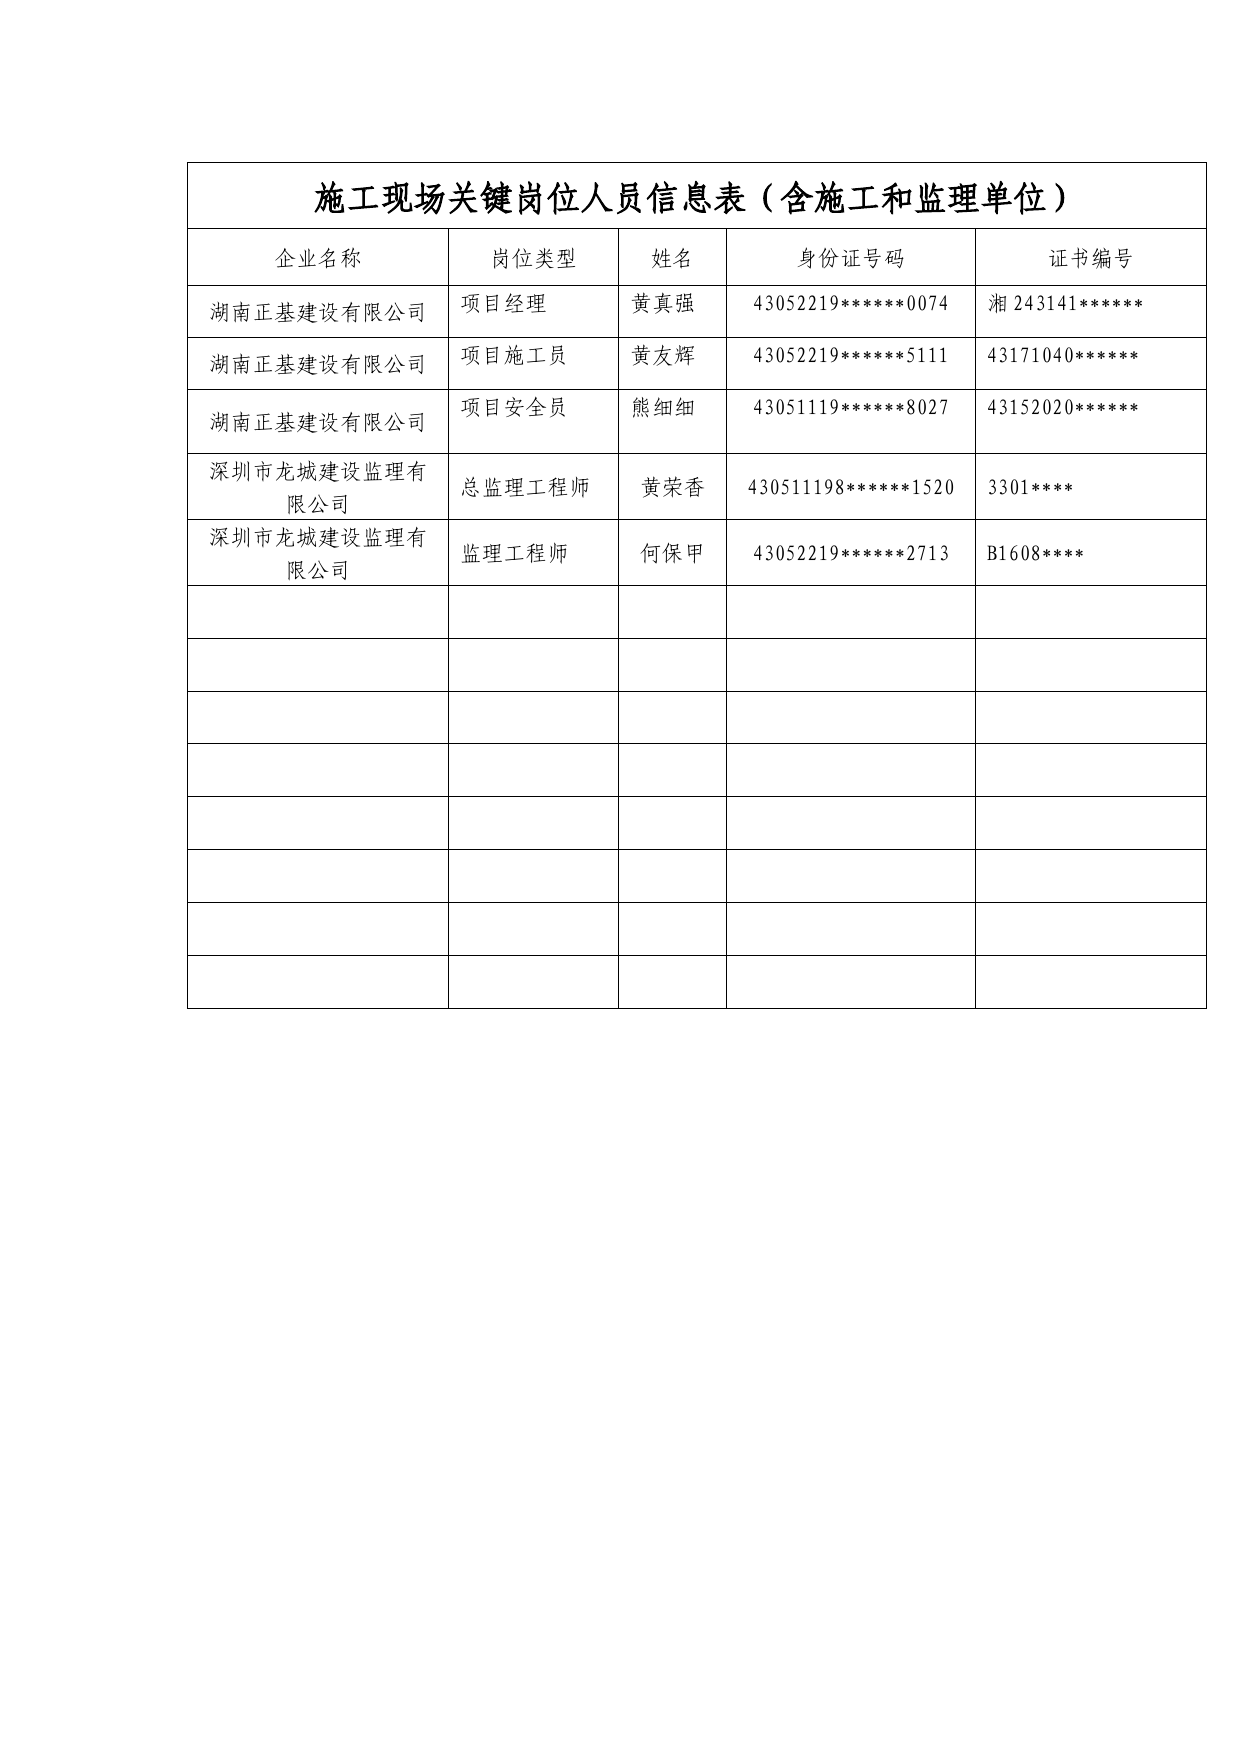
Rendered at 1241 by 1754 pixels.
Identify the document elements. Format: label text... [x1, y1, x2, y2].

table_cell [727, 797, 975, 849]
table_cell [619, 903, 726, 954]
table_cell 湘243141****** [976, 286, 1206, 337]
table_cell [619, 797, 726, 849]
table_cell 43171040****** [976, 338, 1206, 388]
table_cell [188, 903, 448, 954]
table_cell [976, 744, 1206, 796]
table_cell [976, 639, 1206, 691]
table_cell 企业名称 [188, 229, 448, 285]
table_cell [449, 692, 618, 743]
table_cell 深圳市龙城建设监理有限公司 [188, 520, 448, 585]
table_cell 何保甲 [619, 520, 726, 585]
table_cell 姓名 [619, 229, 726, 285]
table_cell [619, 692, 726, 743]
table_cell 43051119******8027 [727, 390, 975, 453]
table_cell [188, 850, 448, 902]
table_cell 熊细细 [619, 390, 726, 453]
table_cell [188, 639, 448, 691]
table_cell [188, 692, 448, 743]
table_cell 湖南正基建设有限公司 [188, 338, 448, 388]
table_cell [976, 797, 1206, 849]
table_cell [976, 692, 1206, 743]
table_cell [449, 956, 618, 1007]
table_cell 项目安全员 [449, 390, 618, 453]
table_cell [727, 586, 975, 638]
table_cell 43152020****** [976, 390, 1206, 453]
table_cell [449, 586, 618, 638]
table_cell 身份证号码 [727, 229, 975, 285]
table_cell 湖南正基建设有限公司 [188, 286, 448, 337]
table_cell [449, 639, 618, 691]
table_cell [449, 850, 618, 902]
table_cell 湖南正基建设有限公司 [188, 390, 448, 453]
table_cell 岗位类型 [449, 229, 618, 285]
table_cell [188, 797, 448, 849]
table_cell 43052219******2713 [727, 520, 975, 585]
table_cell [619, 850, 726, 902]
table_cell [727, 639, 975, 691]
table_cell [449, 797, 618, 849]
table_cell 3301**** [976, 454, 1206, 519]
table_cell [976, 586, 1206, 638]
table_cell [619, 639, 726, 691]
table_cell [976, 850, 1206, 902]
table_cell 黄真强 [619, 286, 726, 337]
table_cell 项目经理 [449, 286, 618, 337]
table_cell 深圳市龙城建设监理有限公司 [188, 454, 448, 519]
table_cell [188, 744, 448, 796]
table_cell 黄友辉 [619, 338, 726, 388]
table_cell [976, 956, 1206, 1007]
table_cell 总监理工程师 [449, 454, 618, 519]
table_cell [727, 956, 975, 1007]
table_cell [727, 692, 975, 743]
table_cell B1608**** [976, 520, 1206, 585]
table_cell 项目施工员 [449, 338, 618, 388]
table_cell [449, 903, 618, 954]
table_cell [727, 744, 975, 796]
table_cell [727, 850, 975, 902]
table_cell 监理工程师 [449, 520, 618, 585]
table_cell [619, 744, 726, 796]
table_cell [188, 586, 448, 638]
table_header 施工现场关键岗位人员信息表（含施工和监理单位） [188, 163, 1206, 228]
table_cell 黄荣香 [619, 454, 726, 519]
table_cell [449, 744, 618, 796]
table_cell 430511198******1520 [727, 454, 975, 519]
table_cell [976, 903, 1206, 954]
table_cell 证书编号 [976, 229, 1206, 285]
table_cell [727, 903, 975, 954]
table_cell [619, 956, 726, 1007]
table_cell 43052219******0074 [727, 286, 975, 337]
table_cell [619, 586, 726, 638]
table_cell 43052219******5111 [727, 338, 975, 388]
table_cell [188, 956, 448, 1007]
